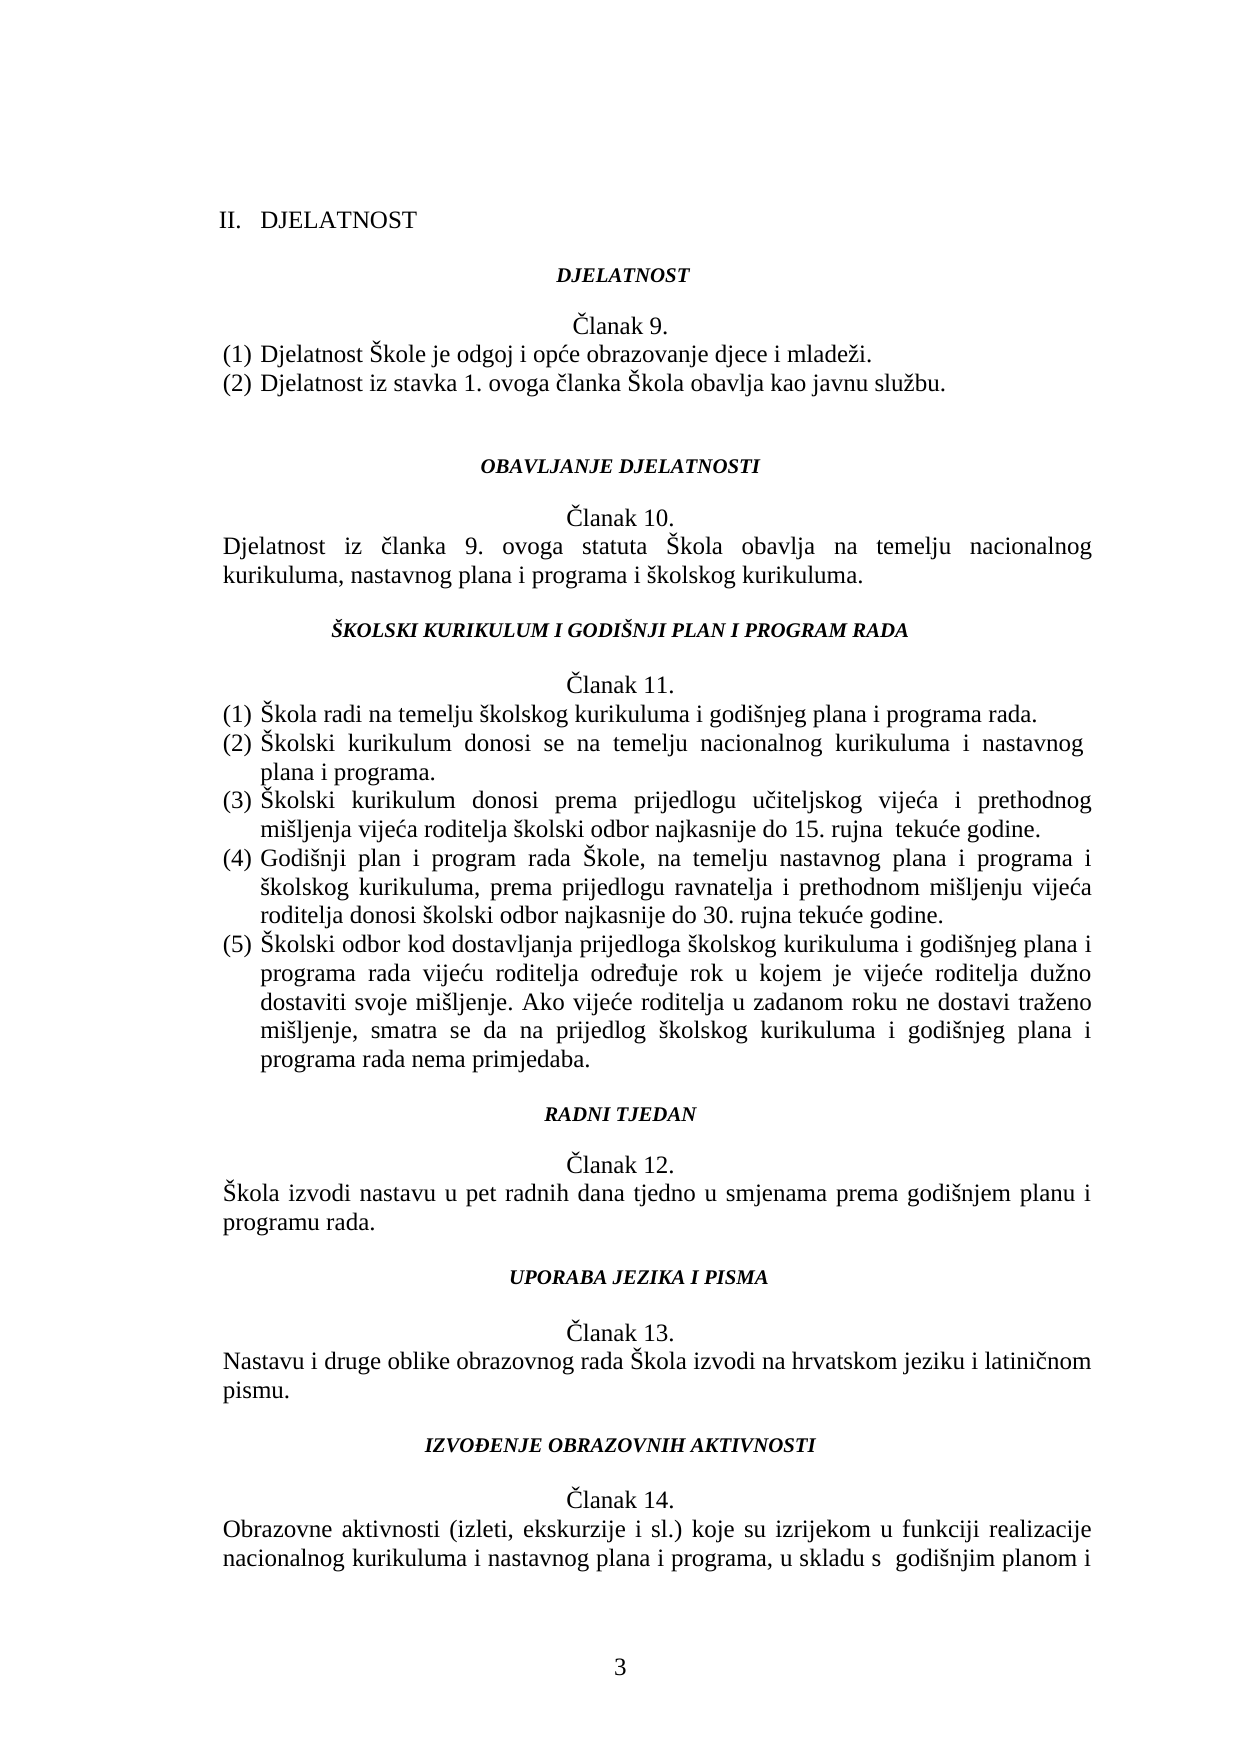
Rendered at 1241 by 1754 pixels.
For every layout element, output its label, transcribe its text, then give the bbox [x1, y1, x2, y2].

list Školski odbor kod dostavljanja prijedloga školskog kurikuluma i godišnjeg plana i programa rada vijeću roditelja određuje rok u kojem je vijeće roditelja dužno dostaviti svoje mišljenje. Ako vijeće roditelja u zadanom roku ne dostavi traženo mišljenje, smatra se da na prijedlog školskog kurikuluma i godišnjeg plana i programa rada nema primjedaba. [223, 929, 1093, 1073]
text UPORABA JEZIKA I PISMA [185, 1265, 1093, 1289]
text plana i programa. [223, 757, 1093, 785]
text Članak 12. [148, 1150, 1093, 1178]
list Školski kurikulum donosi prema prijedlogu učiteljskog vijeća i prethodnog mišljenja vijeća roditelja školski odbor najkasnije do 15. rujna tekuće godine. [223, 785, 1093, 843]
list Školski kurikulum donosi se na temelju nacionalnog kurikuluma i nastavnog [223, 728, 1093, 757]
list Djelatnost Škole je odgoj i opće obrazovanje djece i mladeži. [223, 339, 1093, 368]
text Djelatnost iz članka 9. ovoga statuta Škola obavlja na temelju nacionalnog kurikuluma, nastavnog plana i programa i školskog kurikuluma. [223, 531, 1093, 589]
text RADNI TJEDAN [148, 1102, 1093, 1126]
list Godišnji plan i program rada Škole, na temelju nastavnog plana i programa i školskog kurikuluma, prema prijedlogu ravnatelja i prethodnom mišljenju vijeća roditelja donosi školski odbor najkasnije do 30. rujna tekuće godine. [223, 843, 1093, 929]
text Članak 13. [148, 1318, 1093, 1346]
text Članak 14. [148, 1485, 1093, 1514]
text IZVOĐENJE OBRAZOVNIH AKTIVNOSTI [148, 1433, 1093, 1457]
text Članak 11. [148, 670, 1093, 699]
text OBAVLJANJE DJELATNOSTI [148, 454, 1093, 478]
text ŠKOLSKI KURIKULUM I GODIŠNJI PLAN I PROGRAM RADA [148, 618, 1093, 642]
text Članak 10. [148, 503, 1093, 531]
list Djelatnost iz stavka 1. ovoga članka Škola obavlja kao javnu službu. [223, 368, 1093, 397]
text Članak 9. [148, 311, 1093, 339]
list DJELATNOST [241, 205, 1093, 234]
text Škola izvodi nastavu u pet radnih dana tjedno u smjenama prema godišnjem planu i programu rada. [223, 1178, 1093, 1236]
text Nastavu i druge oblike obrazovnog rada Škola izvodi na hrvatskom jeziku i latiničnom pismu. [223, 1346, 1093, 1404]
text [223, 1514, 1093, 1572]
list Škola radi na temelju školskog kurikuluma i godišnjeg plana i programa rada. [223, 699, 1093, 728]
text DJELATNOST [148, 263, 1093, 287]
